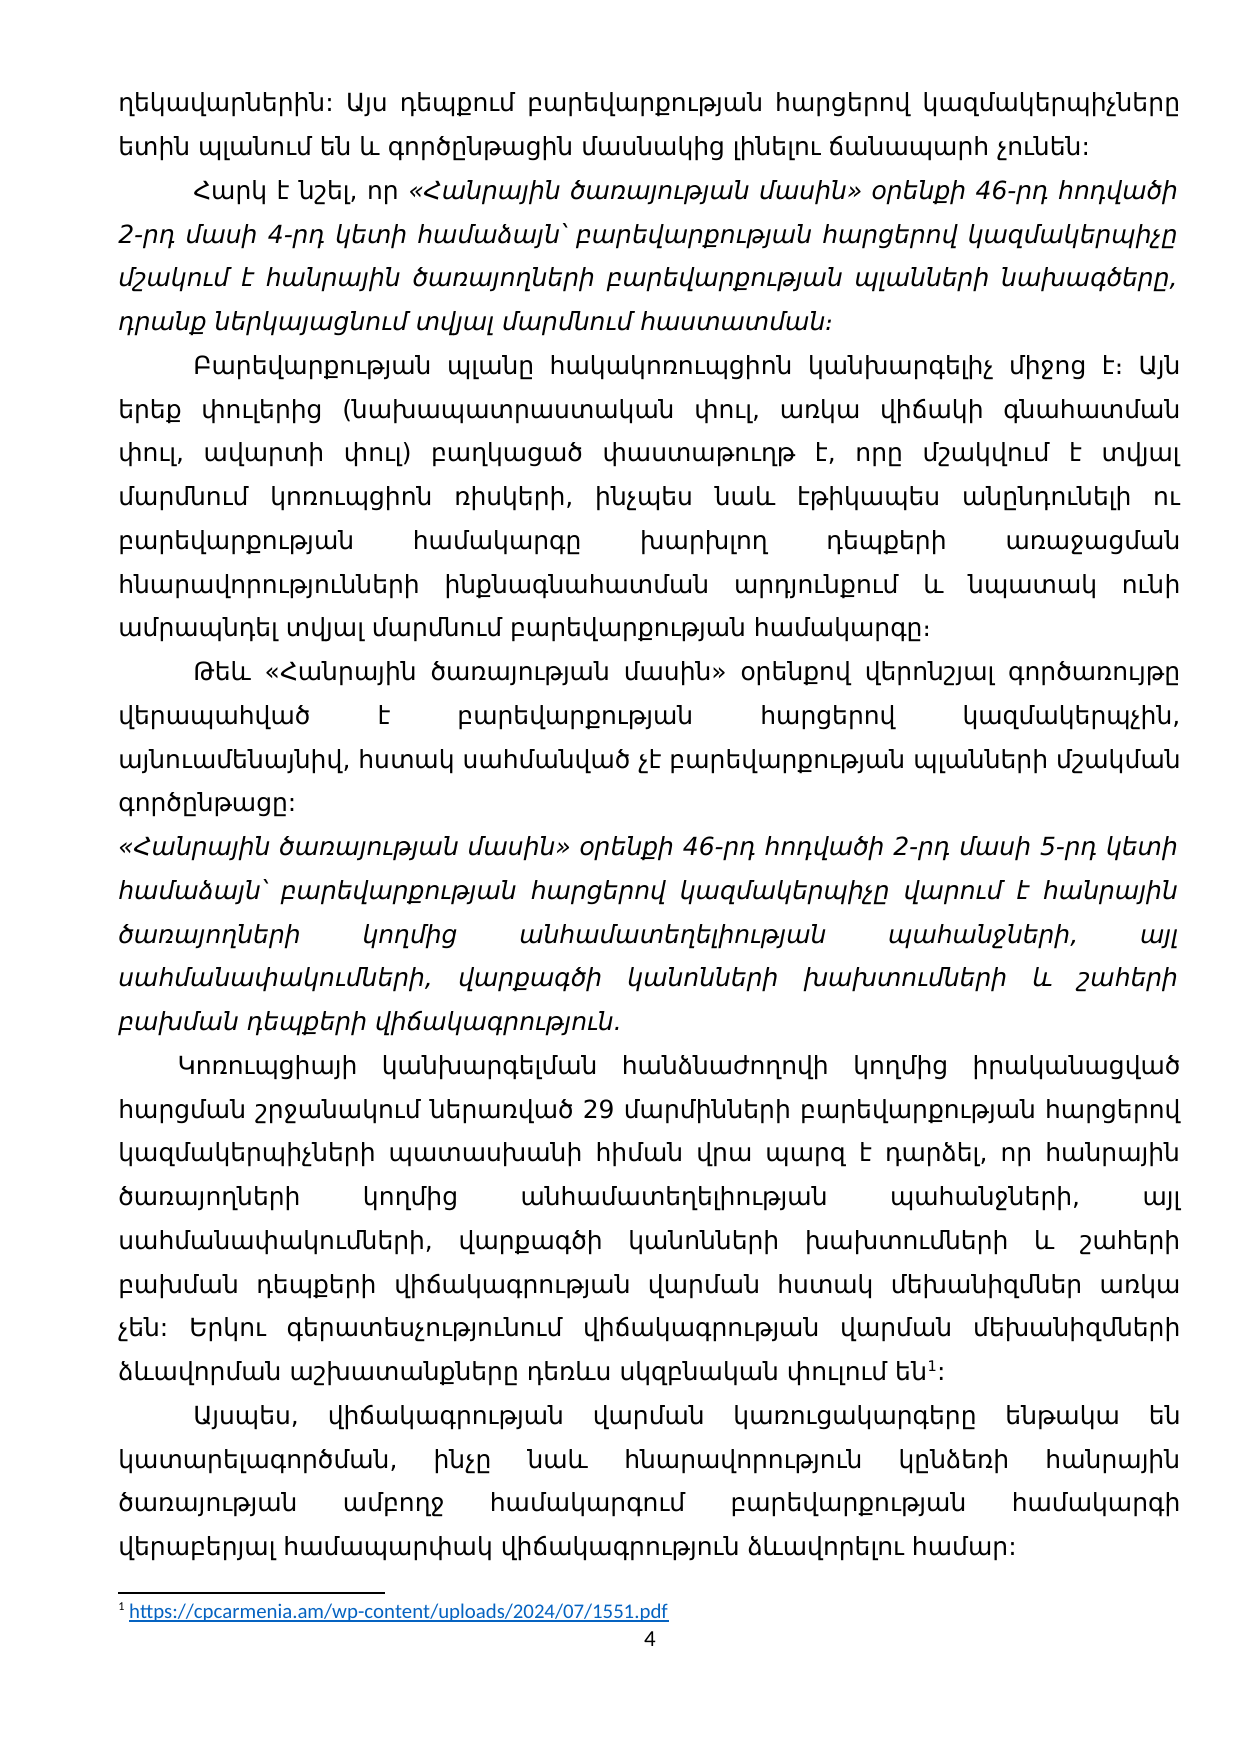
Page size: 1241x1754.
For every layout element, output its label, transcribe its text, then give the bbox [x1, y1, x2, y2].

text Կոռուպցիայի կանխարգելման հանձնաժողովի կողմից իրականացված հարցման շրջանակում ներառված 29 մարմինների բարեվարքության հարցերով կազմակերպիչների պատասխանի հիման վրա պարզ է դարձել, որ հանրային ծառայողների կողմից անհամատեղելիության պահանջների, այլ սահմանափակումների, վարքագծի կանոնների խախտումների և շահերի բախման դեպքերի վիճակագրության վարման հստակ մեխանիզմներ առկա չեն: Երկու գերատեսչությունում վիճակագրության վարման մեխանիզմների ձևավորման աշխատանքները դեռևս սկզբնական փուլում են: [118, 1051, 1181, 1387]
text Թեև «Հանրային ծառայության մասին» օրենքով վերոնշյալ գործառույթը վերապահված է բարեվարքության հարցերով կազմակերպչին, այնուամենայնիվ, հստակ սահմանված չէ բարեվարքության պլանների մշակման գործընթացը: [118, 657, 1181, 818]
text «Հանրային ծառայության մասին» օրենքի 46-րդ հոդվածի 2-րդ մասի 5-րդ կետի համաձայն՝ բարեվարքության հարցերով կազմակերպիչը վարում է հանրային ծառայողների կողմից անհամատեղելիության պահանջների, այլ սահմանափակումների, վարքագծի կանոնների խախտումների և շահերի բախման դեպքերի վիճակագրություն. [118, 832, 1181, 1037]
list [118, 89, 1181, 162]
text Այսպես, վիճակագրության վարման կառուցակարգերը ենթակա են կատարելագործման, ինչը նաև հնարավորություն կընձեռի հանրային ծառայության ամբողջ համակարգում բարեվարքության համակարգի վերաբերյալ համապարփակ վիճակագրություն ձևավորելու համար: [118, 1401, 1181, 1562]
text Հարկ է նշել, որ «Հանրային ծառայության մասին» օրենքի 46-րդ հոդվածի 2-րդ մասի 4-րդ կետի համաձայն՝ բարեվարքության հարցերով կազմակերպիչը մշակում է հանրային ծառայողների բարեվարքության պլանների նախագծերը, դրանք ներկայացնում տվյալ մարմնում հաստատման։ [118, 176, 1181, 337]
text Բարեվարքության պլանը հակակոռուպցիոն կանխարգելիչ միջոց է։ Այն երեք փուլերից (նախապատրաստական փուլ, առկա վիճակի գնահատման փուլ, ավարտի փուլ) բաղկացած փաստաթուղթ է, որը մշակվում է տվյալ մարմնում կոռուպցիոն ռիսկերի, ինչպես նաև էթիկապես անընդունելի ու բարեվարքության համակարգը խարխլող դեպքերի առաջացման հնարավորությունների ինքնագնահատման արդյունքում և նպատակ ունի ամրապնդել տվյալ մարմնում բարեվարքության համակարգը։ [118, 351, 1181, 643]
